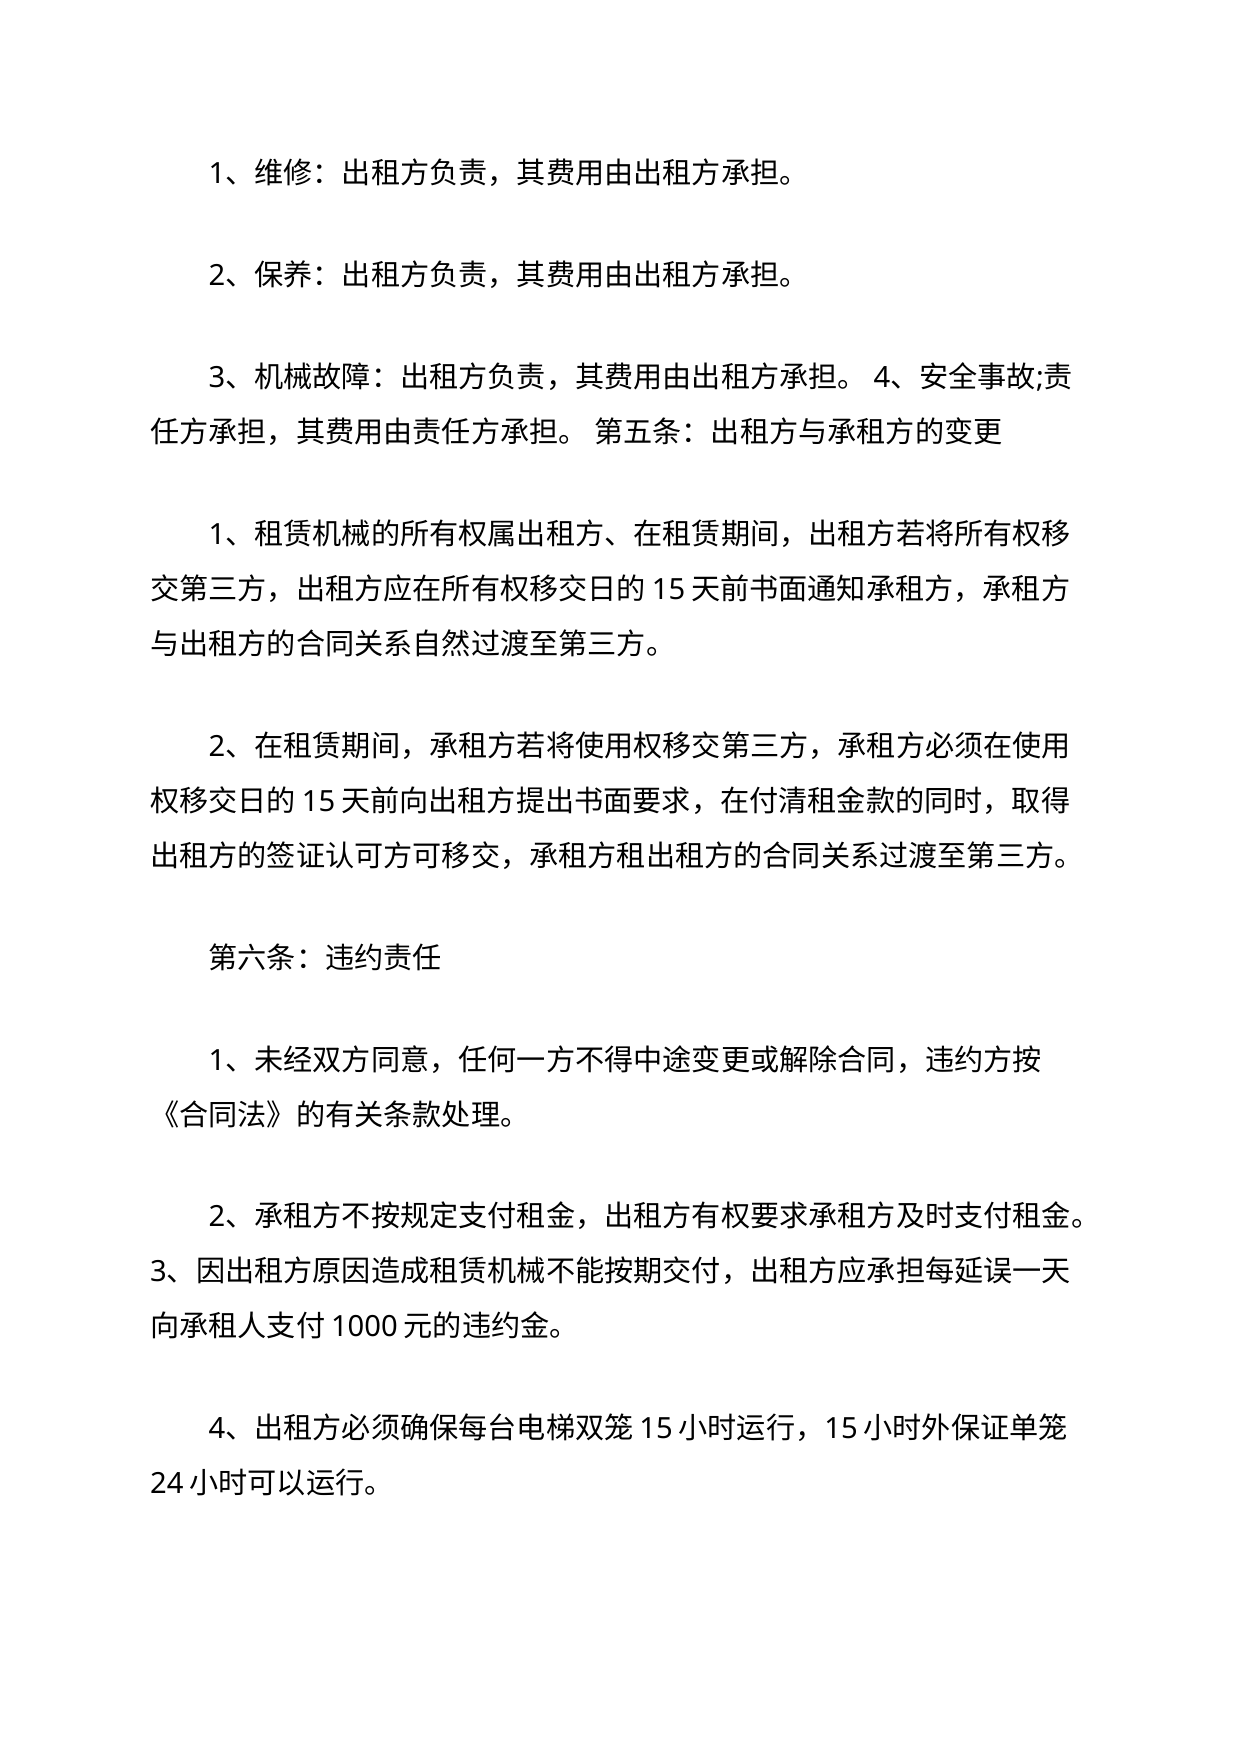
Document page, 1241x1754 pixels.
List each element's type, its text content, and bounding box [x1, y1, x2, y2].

text 4、出租方必须确保每台电梯双笼15小时运行，15小时外保证单笼24小时可以运行。 [150, 1405, 1090, 1502]
text 1、未经双方同意，任何一方不得中途变更或解除合同，违约方按《合同法》的有关条款处理。 [150, 1036, 1090, 1133]
text 1、租赁机械的所有权属出租方、在租赁期间，出租方若将所有权移交第三方，出租方应在所有权移交日的15天前书面通知承租方，承租方与出租方的合同关系自然过渡至第三方。 [150, 511, 1090, 663]
text 2、在租赁期间，承租方若将使用权移交第三方，承租方必须在使用权移交日的15天前向出租方提出书面要求，在付清租金款的同时，取得出租方的签证认可方可移交，承租方租出租方的合同关系过渡至第三方。 [150, 722, 1090, 875]
text 2、保养：出租方负责，其费用由出租方承担。 [150, 252, 1090, 294]
text 1、维修：出租方负责，其费用由出租方承担。 [150, 150, 1090, 192]
text 2、承租方不按规定支付租金，出租方有权要求承租方及时支付租金。3、因出租方原因造成租赁机械不能按期交付，出租方应承担每延误一天向承租人支付1000元的违约金。 [150, 1193, 1090, 1345]
text 3、机械故障：出租方负责，其费用由出租方承担。 4、安全事故;责任方承担，其费用由责任方承担。 第五条：出租方与承租方的变更 [150, 354, 1090, 451]
text 第六条：违约责任 [150, 934, 1090, 977]
